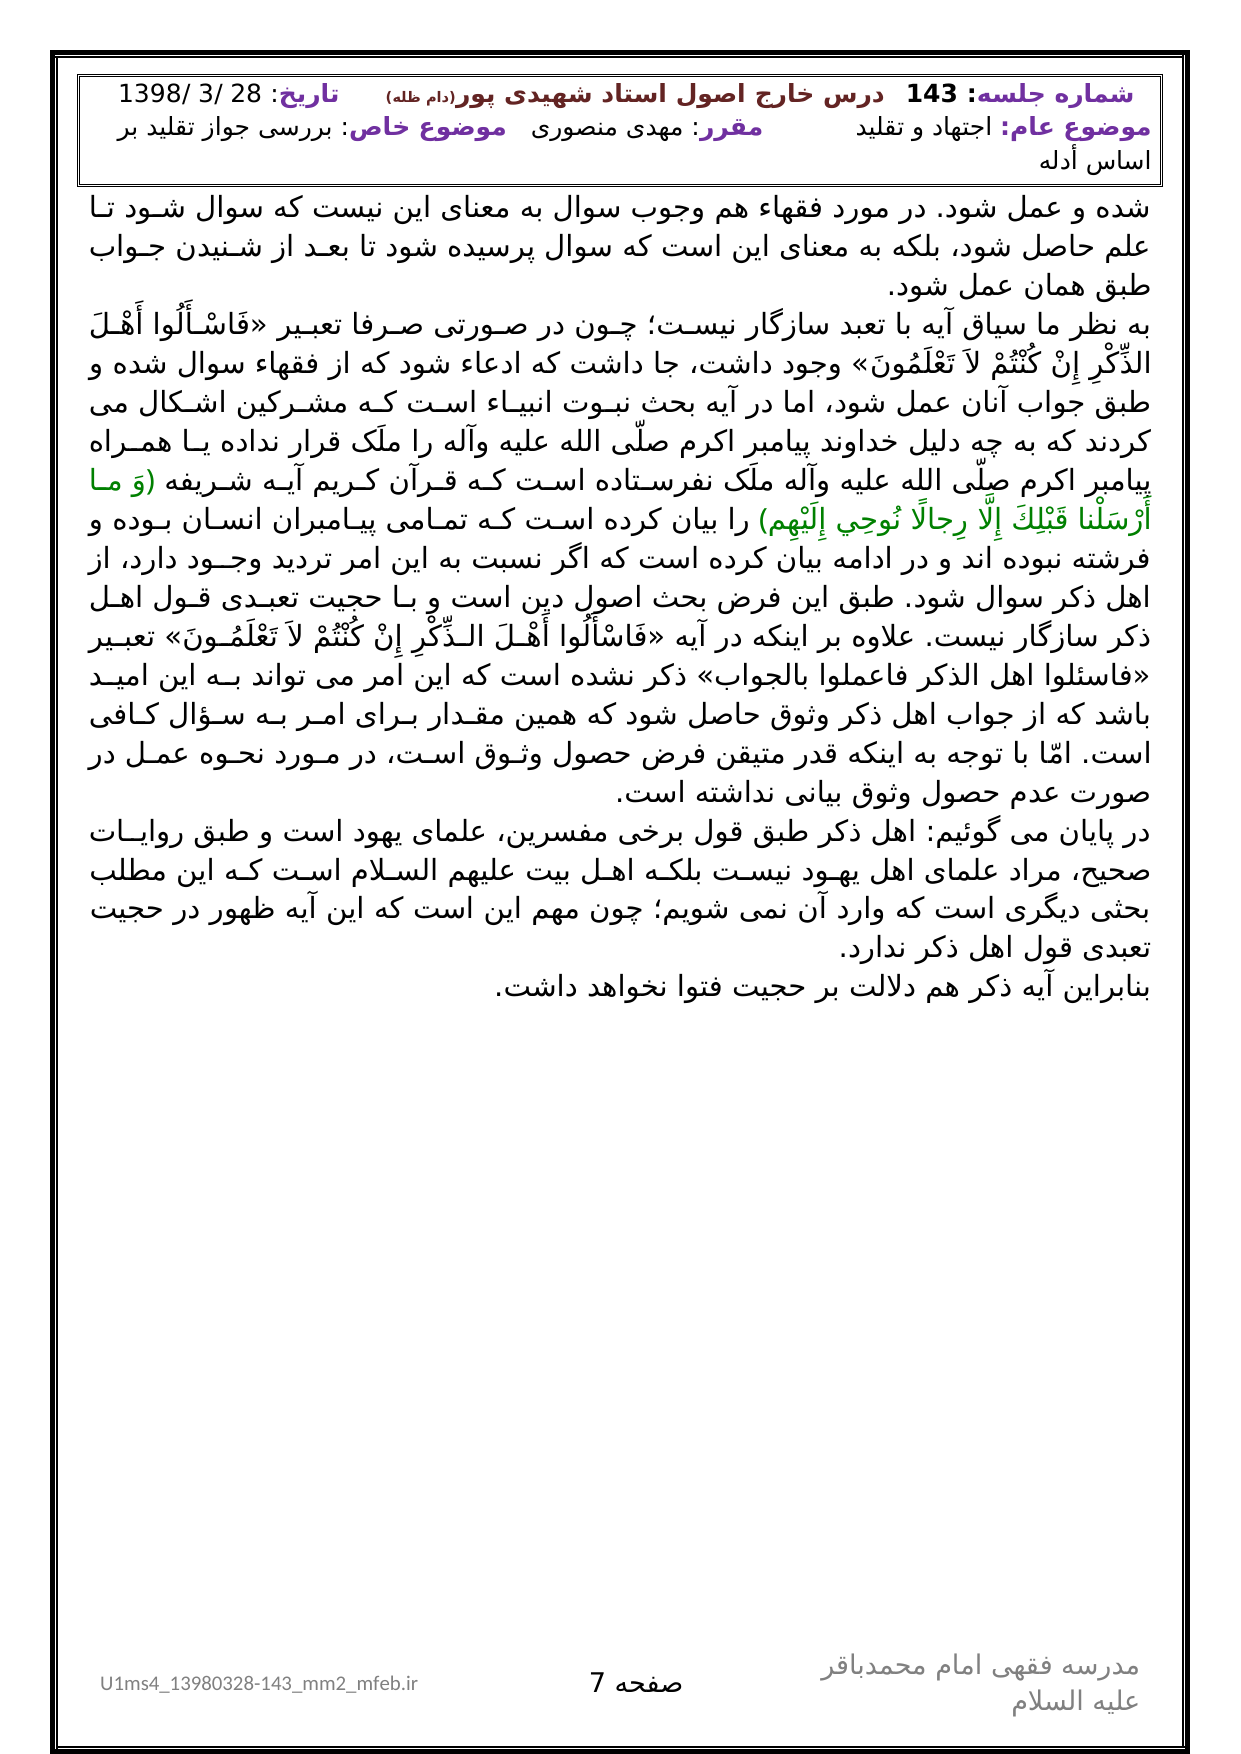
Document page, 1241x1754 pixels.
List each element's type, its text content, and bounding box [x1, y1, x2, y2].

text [89, 191, 1152, 302]
text بنابراین آیه ذکر هم دلالت بر حجیت فتوا نخواهد داشت. [89, 970, 1152, 1004]
text به نظر ما سیاق آیه با تعبد سازگار نیست؛ چون در صورتی صرفا تعبیر «فَاسْأَلُوا أَهْلَ الذِّكْرِ إِنْ كُنْتُمْ لاَ تَعْلَمُونَ» وجود داشت، جا داشت که ادعاء شود که از فقهاء سوال شده و طبق جواب آنان عمل شود، اما در آیه بحث نبوت انبیاء است که مشرکین اشکال می کردند که به چه دلیل خداوند پیامبر اکرم صلّی الله علیه وآله را ملَک قرار نداده یا همراه پیامبر اکرم صلّی الله علیه وآله ملَک نفرستاده است که قرآن کریم آیه شریفه ﴿وَ ما أَرْسَلْنا قَبْلِكَ إِلَّا رِجالًا نُوحِي إِلَيْهِم﴾‏ را بیان کرده است که تمامی پیامبران انسان بوده و فرشته نبوده اند و در ادامه بیان کرده است که اگر نسبت به این امر تردید وجود دارد، از اهل ذکر سوال شود. طبق این فرض بحث اصول دین است و با حجیت تعبدی قول اهل ذکر سازگار نیست. علاوه بر اینکه در آیه «فَاسْأَلُوا أَهْلَ الذِّكْرِ إِنْ كُنْتُمْ لاَ تَعْلَمُونَ» تعبیر «فاسئلوا اهل الذکر فاعملوا بالجواب» ذکر نشده است که این امر می تواند به این امید باشد که از جواب اهل ذکر وثوق حاصل شود که همین مقدار برای امر به سؤال کافی است. امّا با توجه به اینکه قدر متیقن فرض حصول وثوق است، در مورد نحوه عمل در صورت عدم حصول وثوق بیانی نداشته است. [89, 307, 1152, 809]
text در پایان می گوئیم: اهل ذکر طبق قول برخی مفسرین، علمای یهود است و طبق روایات صحیح، مراد علمای اهل یهود نیست بلکه اهل بیت علیهم السلام است که این مطلب بحثی دیگری است که وارد آن نمی شویم؛ چون مهم این است که این آیه ظهور در حجیت تعبدی قول اهل ذکر ندارد. [89, 814, 1152, 965]
